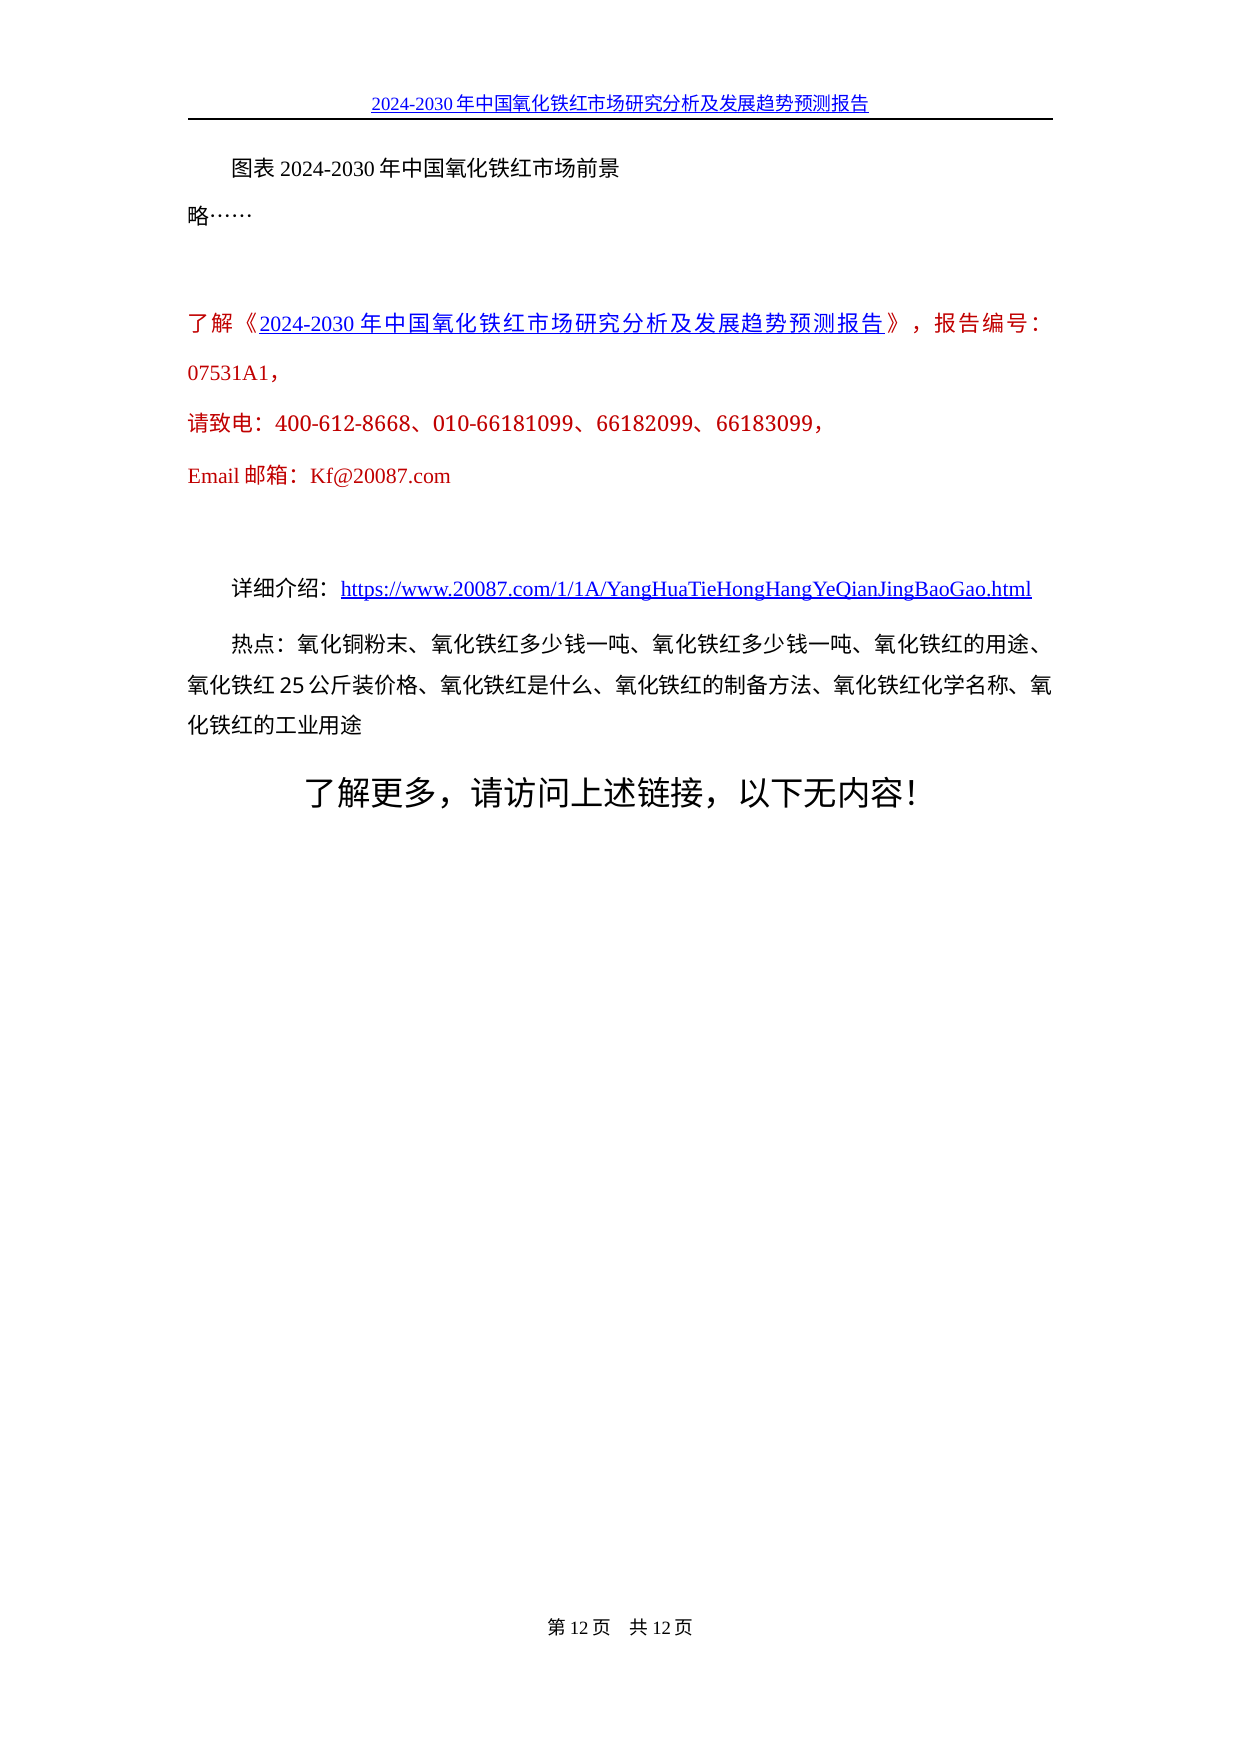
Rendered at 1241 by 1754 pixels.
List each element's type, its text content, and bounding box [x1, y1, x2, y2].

text 了解《2024-2030年中国氧化铁红市场研究分析及发展趋势预测报告》，报告编号：07531A1， [187, 305, 1053, 387]
title 了解更多，请访问上述链接，以下无内容！ [187, 758, 1053, 823]
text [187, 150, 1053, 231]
text 详细介绍：https://www.20087.com/1/1A/YangHuaTieHongHangYeQianJingBaoGao.html [187, 570, 1053, 603]
text Email邮箱：Kf@20087.com [187, 457, 1053, 490]
text 热点：氧化铜粉末、氧化铁红多少钱一吨、氧化铁红多少钱一吨、氧化铁红的用途、氧化铁红25公斤装价格、氧化铁红是什么、氧化铁红的制备方法、氧化铁红化学名称、氧化铁红的工业用途 [187, 627, 1053, 741]
text 请致电：400-612-8668、010-66181099、66182099、66183099， [187, 406, 1053, 438]
